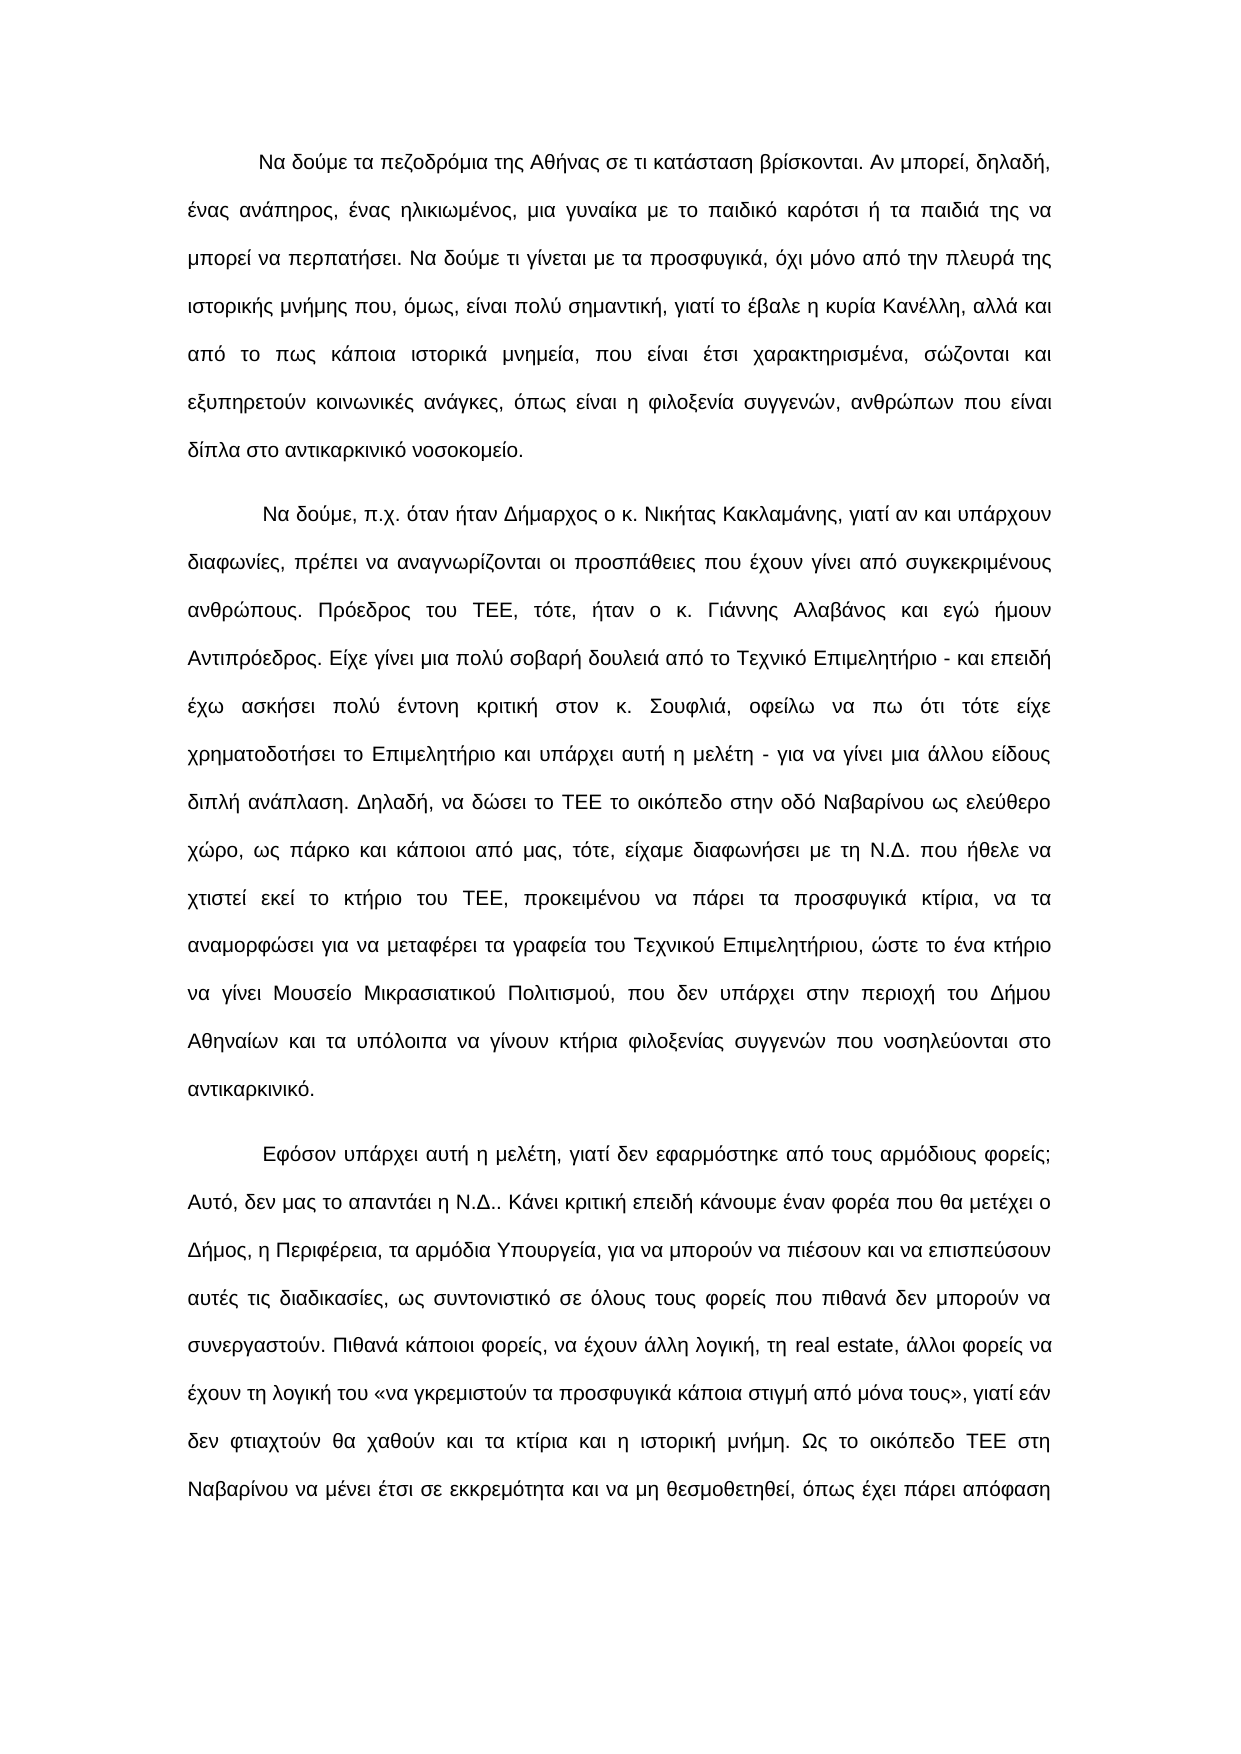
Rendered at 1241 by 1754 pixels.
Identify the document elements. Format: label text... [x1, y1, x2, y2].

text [187, 1142, 1053, 1501]
text Να δούμε, π.χ. όταν ήταν Δήμαρχος ο κ. Νικήτας Κακλαμάνης, γιατί αν και υπάρχουν διαφωνίες, πρέπει να αναγνωρίζονται οι προσπάθειες που έχουν γίνει από συγκεκριμένους ανθρώπους. Πρόεδρος του ΤΕΕ, τότε, ήταν ο κ. Γιάννης Αλαβάνος και εγώ ήμουν Αντιπρόεδρος. Είχε γίνει μια πολύ σοβαρή δουλειά από το Τεχνικό Επιμελητήριο - και επειδή έχω ασκήσει πολύ έντονη κριτική στον κ. Σουφλιά, οφείλω να πω ότι τότε είχε χρηματοδοτήσει το Επιμελητήριο και υπάρχει αυτή η μελέτη - για να γίνει μια άλλου είδους διπλή ανάπλαση. Δηλαδή, να δώσει το ΤΕΕ το οικόπεδο στην οδό Ναβαρίνου ως ελεύθερο χώρο, ως πάρκο και κάποιοι από μας, τότε, είχαμε διαφωνήσει με τη Ν.Δ. που ήθελε να χτιστεί εκεί το κτήριο του ΤΕΕ, προκειμένου να πάρει τα προσφυγικά κτίρια, να τα αναμορφώσει για να μεταφέρει τα γραφεία του Τεχνικού Επιμελητήριου, ώστε το ένα κτήριο να γίνει Μουσείο Μικρασιατικού Πολιτισμού, που δεν υπάρχει στην περιοχή του Δήμου Αθηναίων και τα υπόλοιπα να γίνουν κτήρια φιλοξενίας συγγενών που νοσηλεύονται στο αντικαρκινικό. [187, 502, 1053, 1101]
text Να δούμε τα πεζοδρόμια της Αθήνας σε τι κατάσταση βρίσκονται. Αν μπορεί, δηλαδή, ένας ανάπηρος, ένας ηλικιωμένος, μια γυναίκα με το παιδικό καρότσι ή τα παιδιά της να μπορεί να περπατήσει. Να δούμε τι γίνεται με τα προσφυγικά, όχι μόνο από την πλευρά της ιστορικής μνήμης που, όμως, είναι πολύ σημαντική, γιατί το έβαλε η κυρία Κανέλλη, αλλά και από το πως κάποια ιστορικά μνημεία, που είναι έτσι χαρακτηρισμένα, σώζονται και εξυπηρετούν κοινωνικές ανάγκες, όπως είναι η φιλοξενία συγγενών, ανθρώπων που είναι δίπλα στο αντικαρκινικό νοσοκομείο. [187, 150, 1053, 461]
